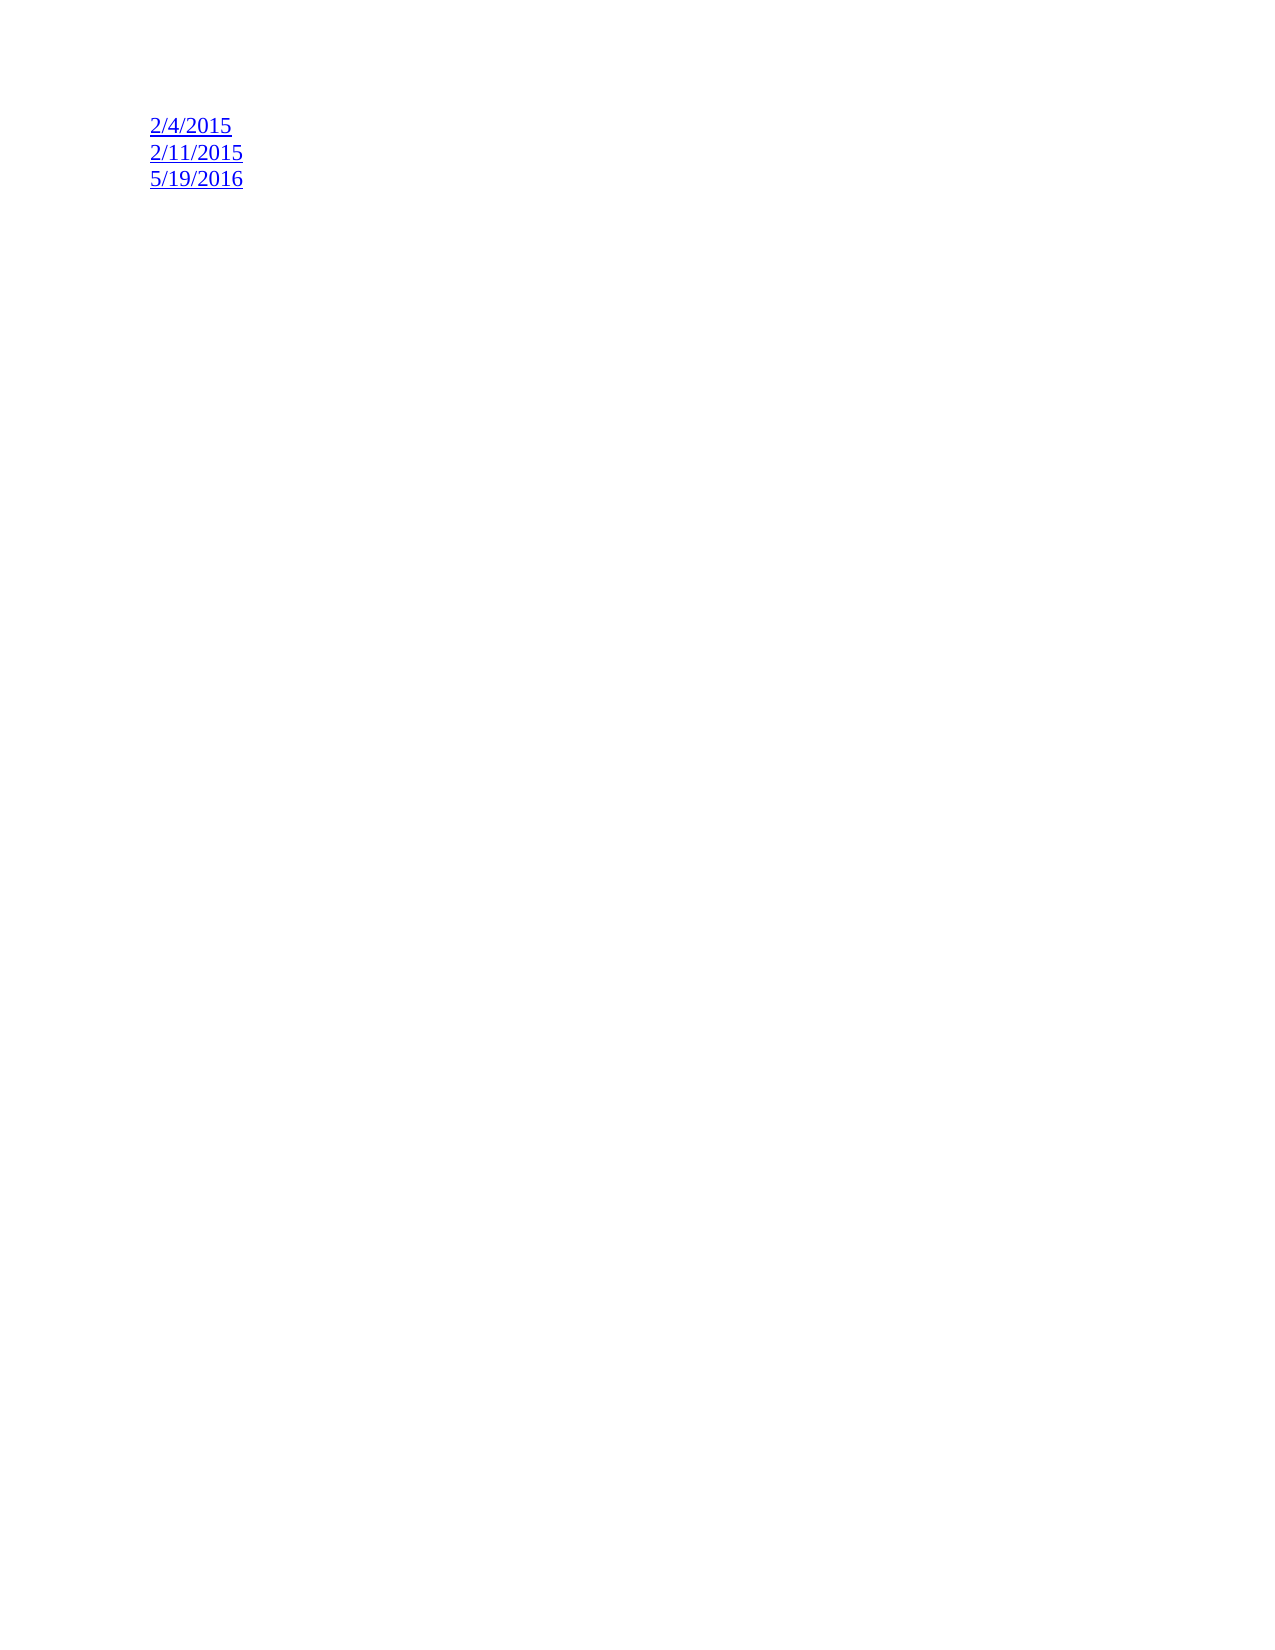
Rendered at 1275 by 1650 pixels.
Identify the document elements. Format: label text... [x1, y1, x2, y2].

text 2/11/2015 [150, 139, 1125, 165]
text 5/19/2016 [150, 165, 1125, 192]
text 2/4/2015 [150, 112, 1125, 139]
